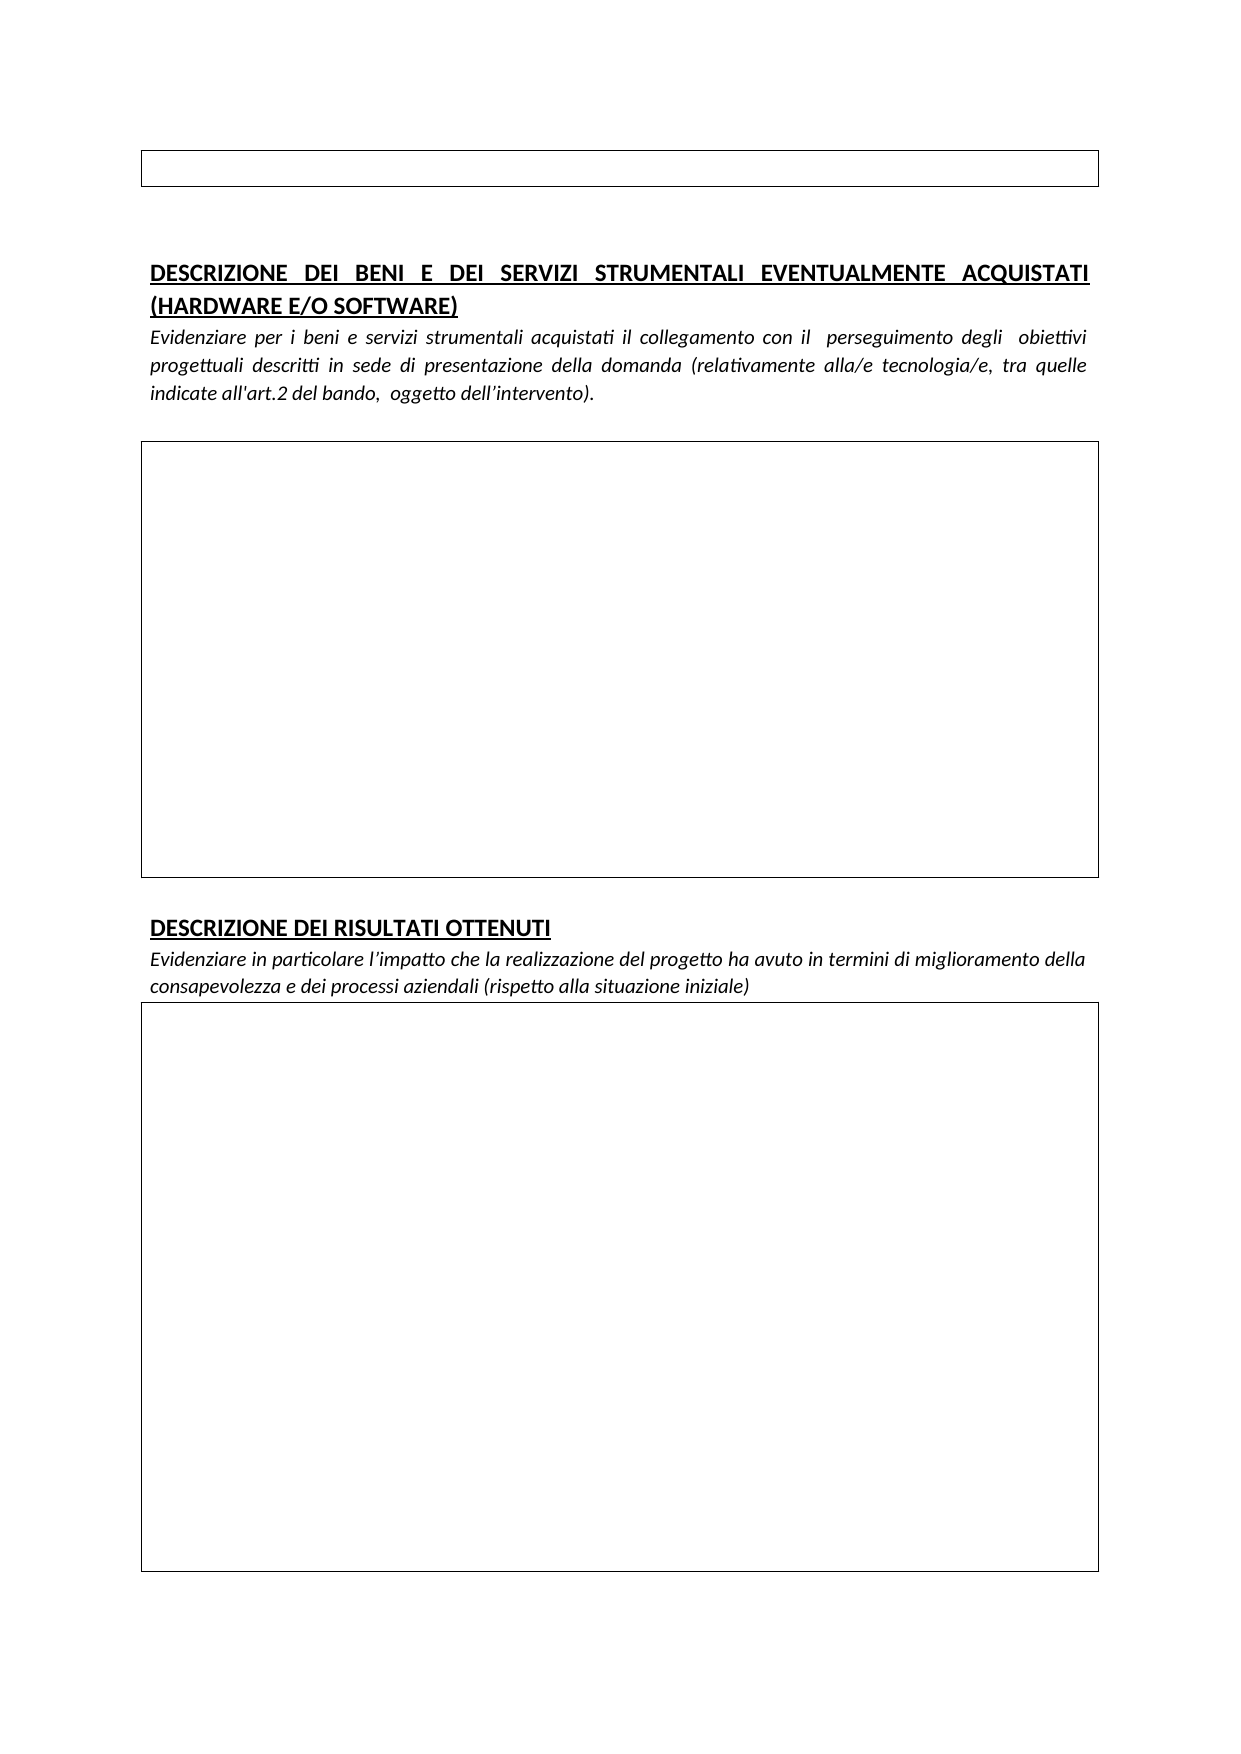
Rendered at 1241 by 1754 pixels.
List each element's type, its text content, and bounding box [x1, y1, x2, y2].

text DESCRIZIONE DEI BENI E DEI SERVIZI STRUMENTALI EVENTUALMENTE ACQUISTATI (HARDWARE E/O SOFTWARE) [150, 285, 1090, 321]
text Evidenziare in particolare l’impatto che la realizzazione del progetto ha avuto in termini di miglioramento della consapevolezza e dei processi aziendali (rispetto alla situazione iniziale) [150, 946, 1090, 999]
text DESCRIZIONE DEI RISULTATI OTTENUTI [150, 912, 1090, 943]
text DESCRIZIONE DEI BENI E DEI SERVIZI STRUMENTALI EVENTUALMENTE ACQUISTATI (HARDWARE E/O SOFTWARE) [150, 257, 1090, 283]
text Evidenziare per i beni e servizi strumentali acquistati il collegamento con il perseguimento degli obiettivi progettuali descritti in sede di presentazione della domanda (relativamente alla/e tecnologia/e, tra quelle indicate all'art.2 del bando, oggetto dell’intervento). [150, 324, 1090, 405]
